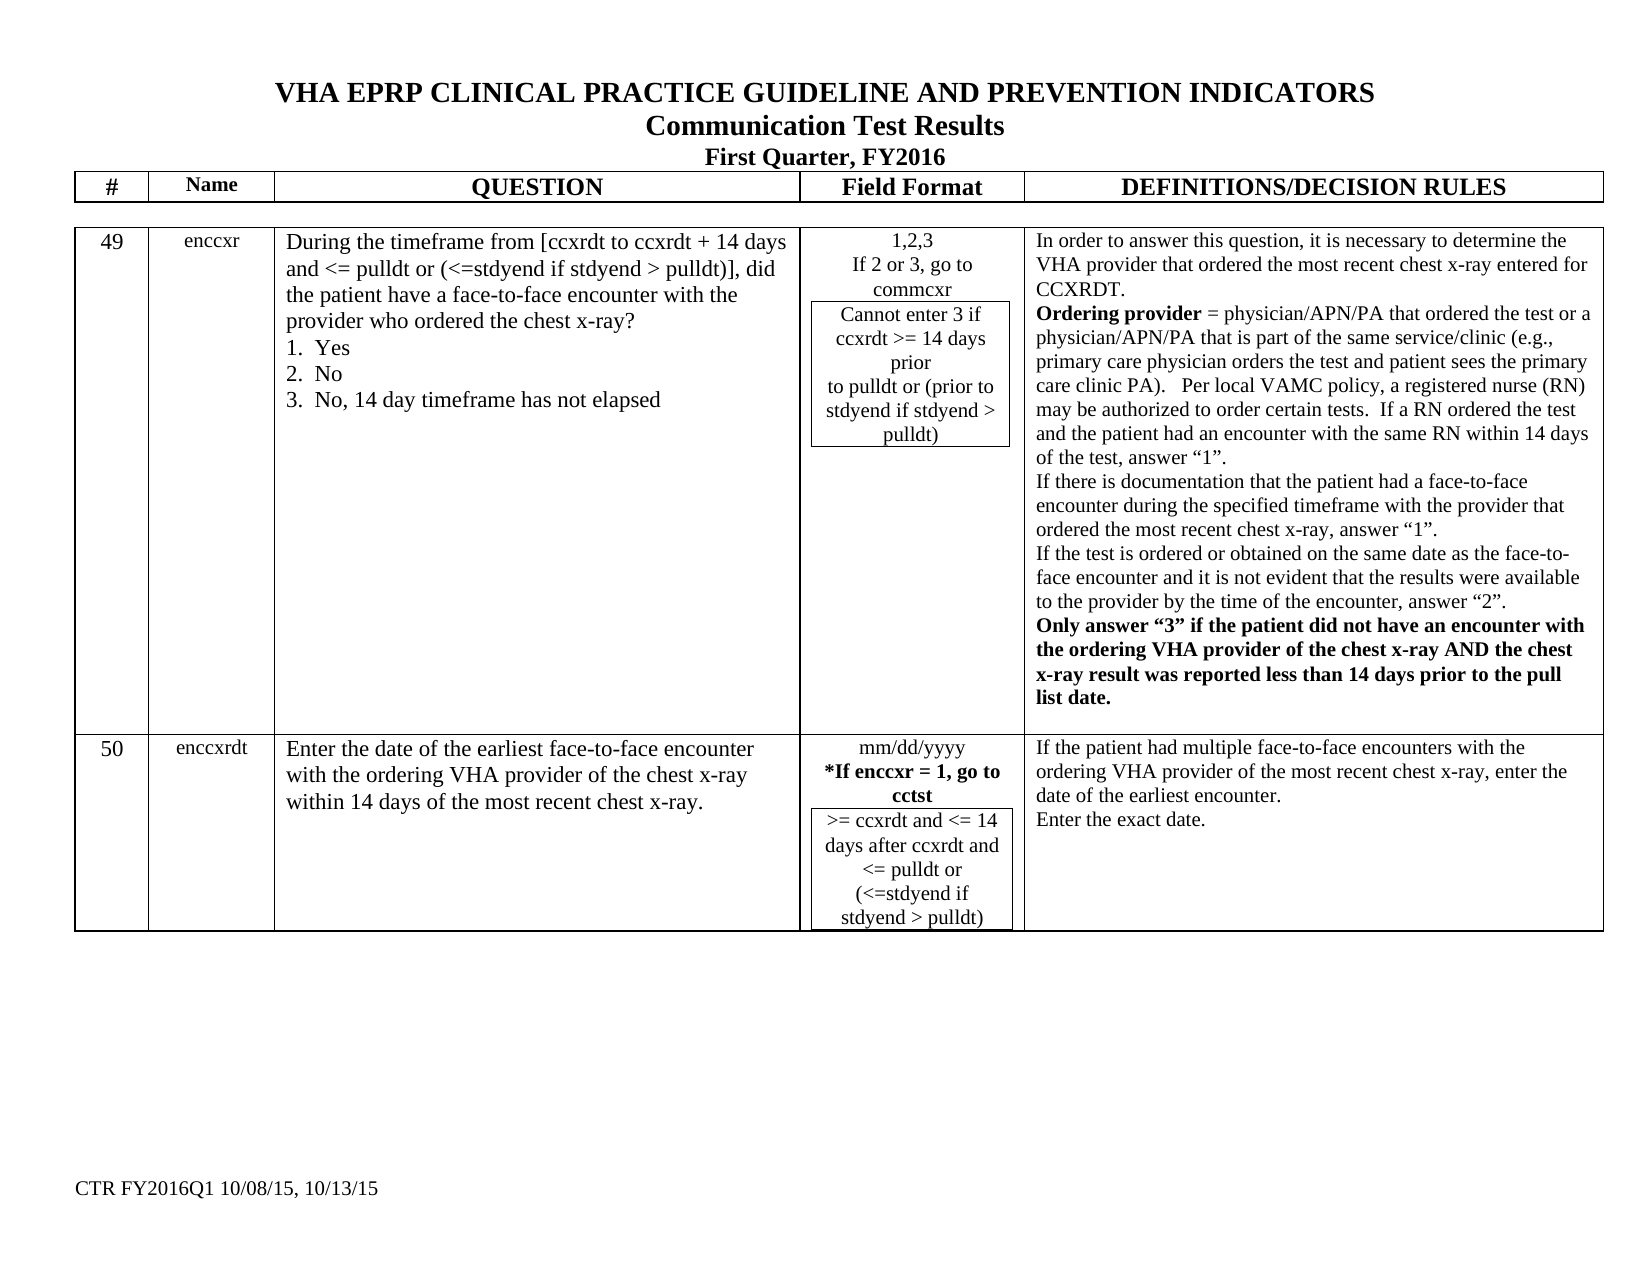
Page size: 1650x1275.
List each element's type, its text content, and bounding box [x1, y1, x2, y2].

table_cell enccxrdt [149, 735, 274, 930]
table_cell Enter the date of the earliest face-to-face encounter with the ordering VHA provider of the chest x-ray within 14 days of the most recent chest x-ray. [275, 735, 799, 930]
table_cell 1,2,3 If 2 or 3, go to commcxr [801, 228, 1024, 734]
table_cell mm/dd/yyyy *If enccxr = 1, go to cctst [801, 735, 1024, 930]
table_cell 49 [76, 228, 148, 734]
table_cell enccxr [149, 228, 274, 734]
table_cell In order to answer this question, it is necessary to determine the VHA provider that ordered the most recent chest x-ray entered for CCXRDT. Ordering provider = physician/APN/PA that ordered the test or a physician/APN/PA that is part of the same service/clinic (e.g., primary care physician orders the test and patient sees the primary care clinic PA). Per local VAMC policy, a registered nurse (RN) may be authorized to order certain tests. If a RN ordered the test and the patient had an encounter with the same RN within 14 days of the test, answer “1”. If there is documentation that the patient had a face-to-face encounter during the specified timeframe with the provider that ordered the most recent chest x-ray, answer “1”. If the test is ordered or obtained on the same date as the face-to-face encounter and it is not evident that the results were available to the provider by the time of the encounter, answer “2”. Only answer “3” if the patient did not have an encounter with the ordering VHA provider of the chest x-ray AND the chest x-ray result was reported less than 14 days prior to the pull list date. [1025, 228, 1603, 734]
table_cell 50 [76, 735, 148, 930]
table_cell If the patient had multiple face-to-face encounters with the ordering VHA provider of the most recent chest x-ray, enter the date of the earliest encounter. Enter the exact date. [1025, 735, 1603, 930]
table_cell During the timeframe from [ccxrdt to ccxrdt + 14 days and <= pulldt or (<=stdyend if stdyend > pulldt)], did the patient have a face-to-face encounter with the provider who ordered the chest x-ray? 1. Yes 2. No 3. No, 14 day timeframe has not elapsed [275, 228, 799, 734]
